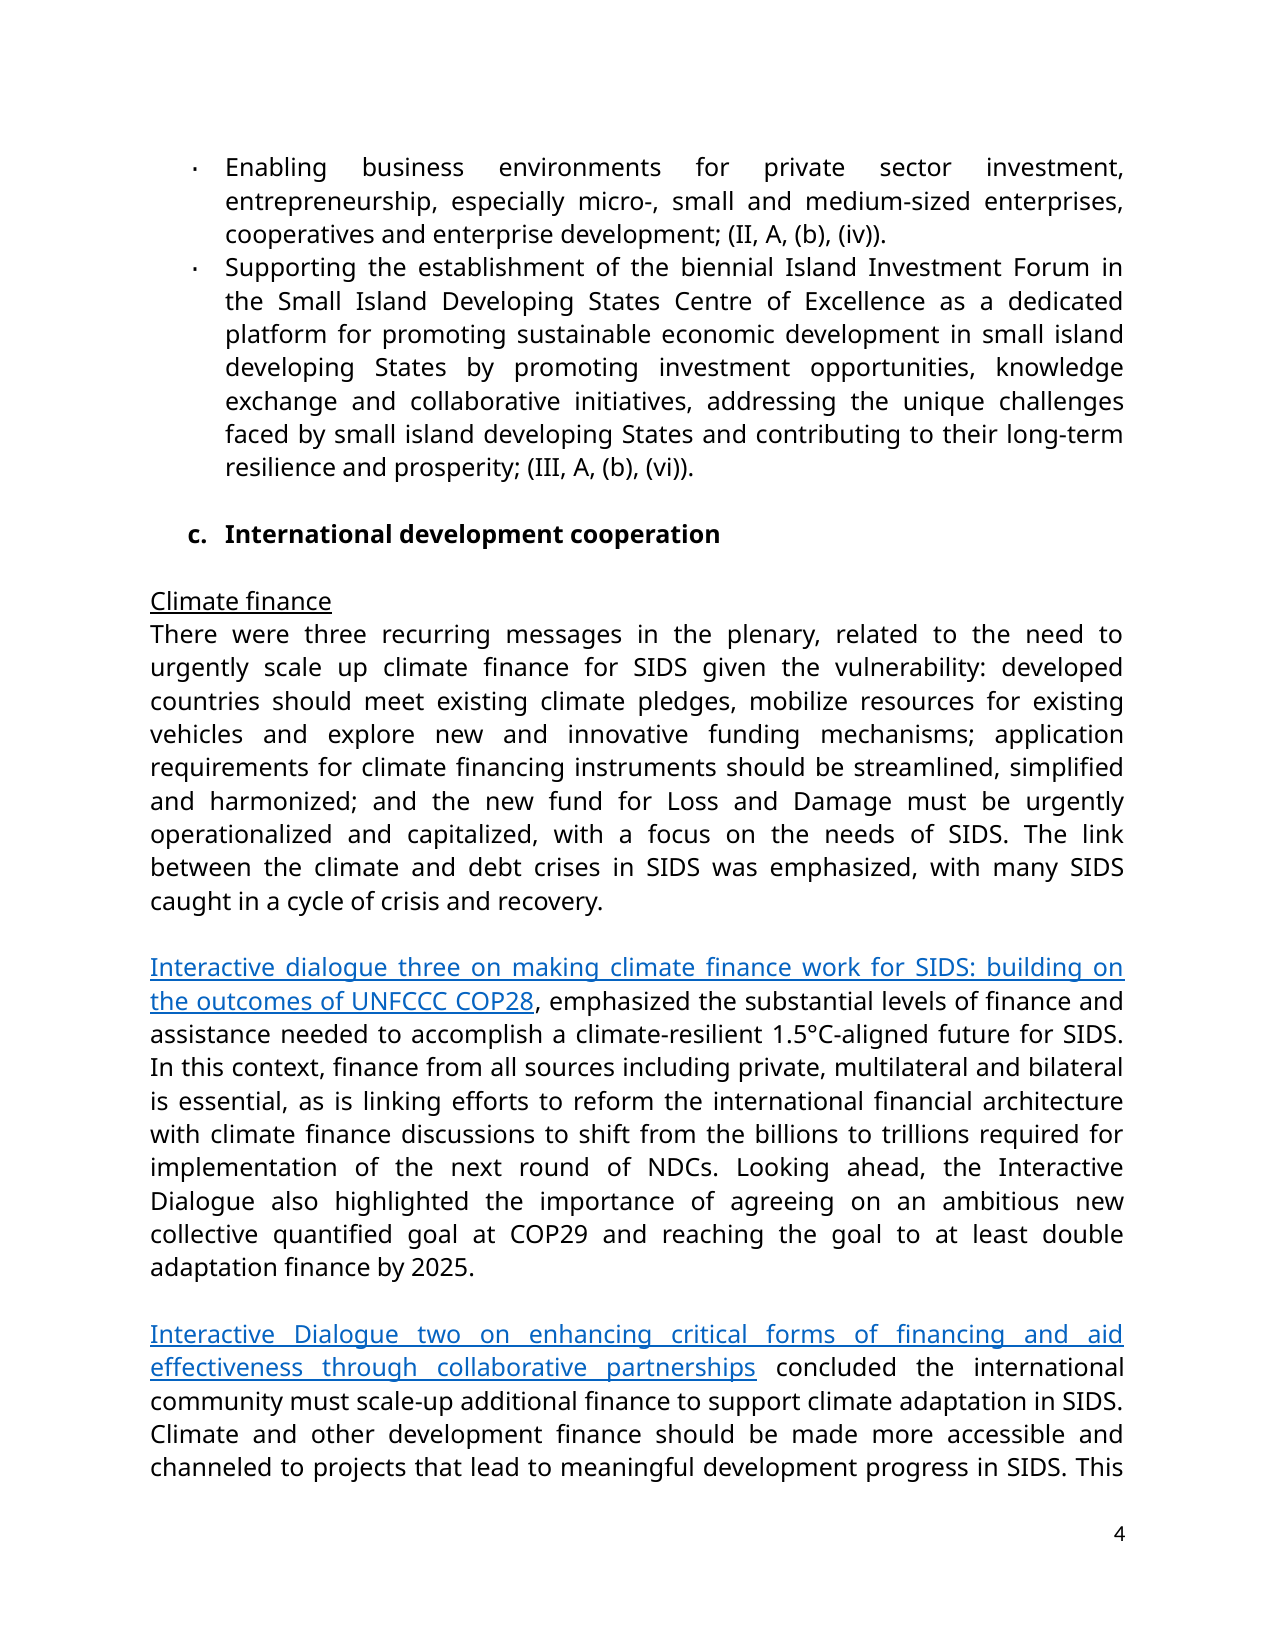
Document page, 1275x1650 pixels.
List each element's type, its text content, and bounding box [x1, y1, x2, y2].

text Climate finance [150, 583, 1125, 617]
list Enabling business environments for private sector investment, entrepreneurship, especially micro-, small and medium-sized enterprises, cooperatives and enterprise development; (II, A, (b), (iv)). [187, 150, 1125, 250]
list International development cooperation [187, 517, 1125, 550]
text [150, 1317, 1125, 1483]
list Supporting the establishment of the biennial Island Investment Forum in the Small Island Developing States Centre of Excellence as a dedicated platform for promoting sustainable economic development in small island developing States by promoting investment opportunities, knowledge exchange and collaborative initiatives, addressing the unique challenges faced by small island developing States and contributing to their long-term resilience and prosperity; (III, A, (b), (vi)). [187, 250, 1125, 483]
text Interactive dialogue three on making climate finance work for SIDS: building on the outcomes of UNFCCC COP28, emphasized the substantial levels of finance and assistance needed to accomplish a climate-resilient 1.5°C-aligned future for SIDS. In this context, finance from all sources including private, multilateral and bilateral is essential, as is linking efforts to reform the international financial architecture with climate finance discussions to shift from the billions to trillions required for implementation of the next round of NDCs. Looking ahead, the Interactive Dialogue also highlighted the importance of agreeing on an ambitious new collective quantified goal at COP29 and reaching the goal to at least double adaptation finance by 2025. [150, 981, 1125, 1283]
text There were three recurring messages in the plenary, related to the need to urgently scale up climate finance for SIDS given the vulnerability: developed countries should meet existing climate pledges, mobilize resources for existing vehicles and explore new and innovative funding mechanisms; application requirements for climate financing instruments should be streamlined, simplified and harmonized; and the new fund for Loss and Damage must be urgently operationalized and capitalized, with a focus on the needs of SIDS. The link between the climate and debt crises in SIDS was emphasized, with many SIDS caught in a cycle of crisis and recovery. [150, 617, 1125, 917]
